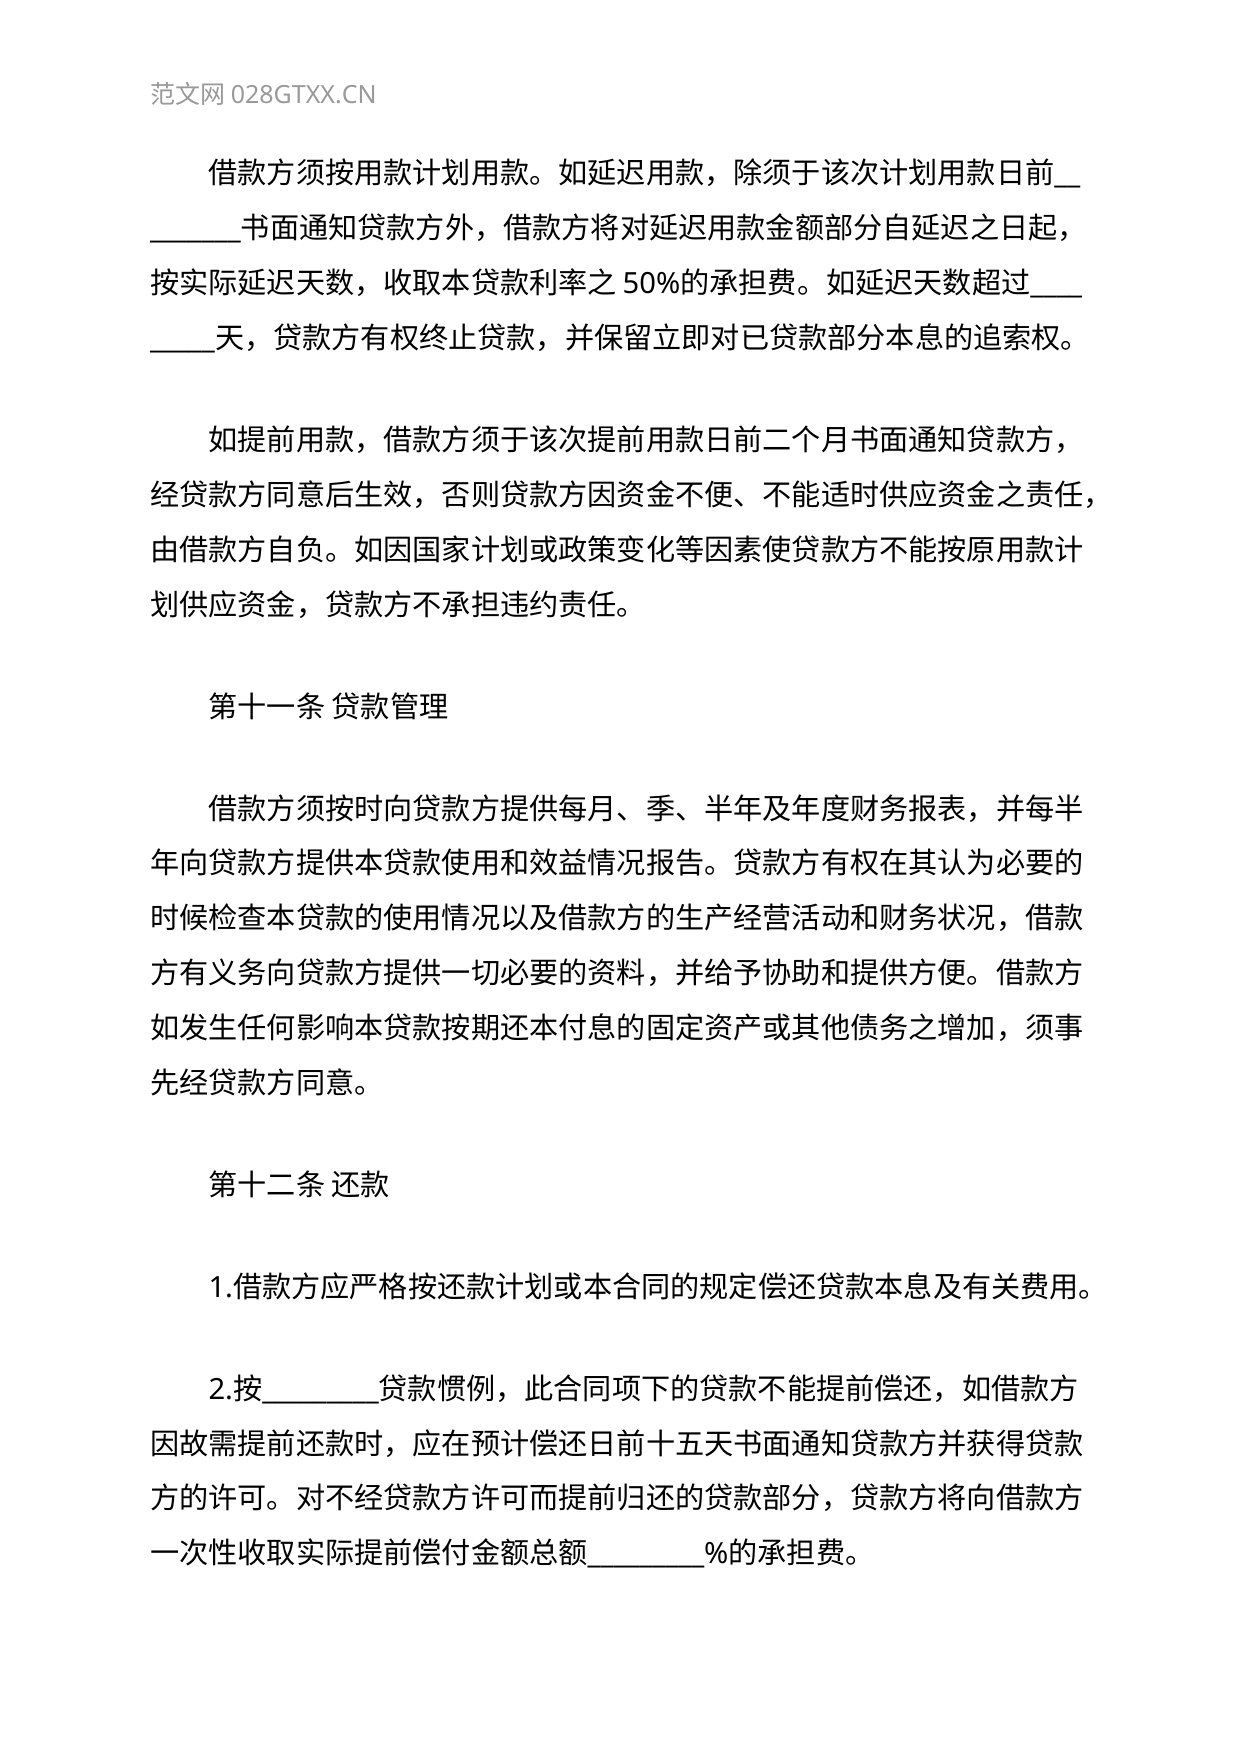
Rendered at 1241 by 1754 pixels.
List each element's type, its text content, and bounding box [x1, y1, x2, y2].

text 借款方须按时向贷款方提供每月、季、半年及年度财务报表，并每半年向贷款方提供本贷款使用和效益情况报告。贷款方有权在其认为必要的时候检查本贷款的使用情况以及借款方的生产经营活动和财务状况，借款方有义务向贷款方提供一切必要的资料，并给予协助和提供方便。借款方如发生任何影响本贷款按期还本付息的固定资产或其他债务之增加，须事先经贷款方同意。 [150, 785, 1090, 1102]
text 第十二条 还款 [150, 1161, 1090, 1204]
text 1.借款方应严格按还款计划或本合同的规定偿还贷款本息及有关费用。 [150, 1263, 1090, 1306]
text 第十一条 贷款管理 [150, 683, 1090, 726]
text 2.按_________贷款惯例，此合同项下的贷款不能提前偿还，如借款方因故需提前还款时，应在预计偿还日前十五天书面通知贷款方并获得贷款方的许可。对不经贷款方许可而提前归还的贷款部分，贷款方将向借款方一次性收取实际提前偿付金额总额_________%的承担费。 [150, 1365, 1090, 1572]
text 如提前用款，借款方须于该次提前用款日前二个月书面通知贷款方，经贷款方同意后生效，否则贷款方因资金不便、不能适时供应资金之责任，由借款方自负。如因国家计划或政策变化等因素使贷款方不能按原用款计划供应资金，贷款方不承担违约责任。 [150, 417, 1090, 624]
text 借款方须按用款计划用款。如延迟用款，除须于该次计划用款日前_________书面通知贷款方外，借款方将对延迟用款金额部分自延迟之日起，按实际延迟天数，收取本贷款利率之50%的承担费。如延迟天数超过_________天，贷款方有权终止贷款，并保留立即对已贷款部分本息的追索权。 [150, 150, 1090, 357]
